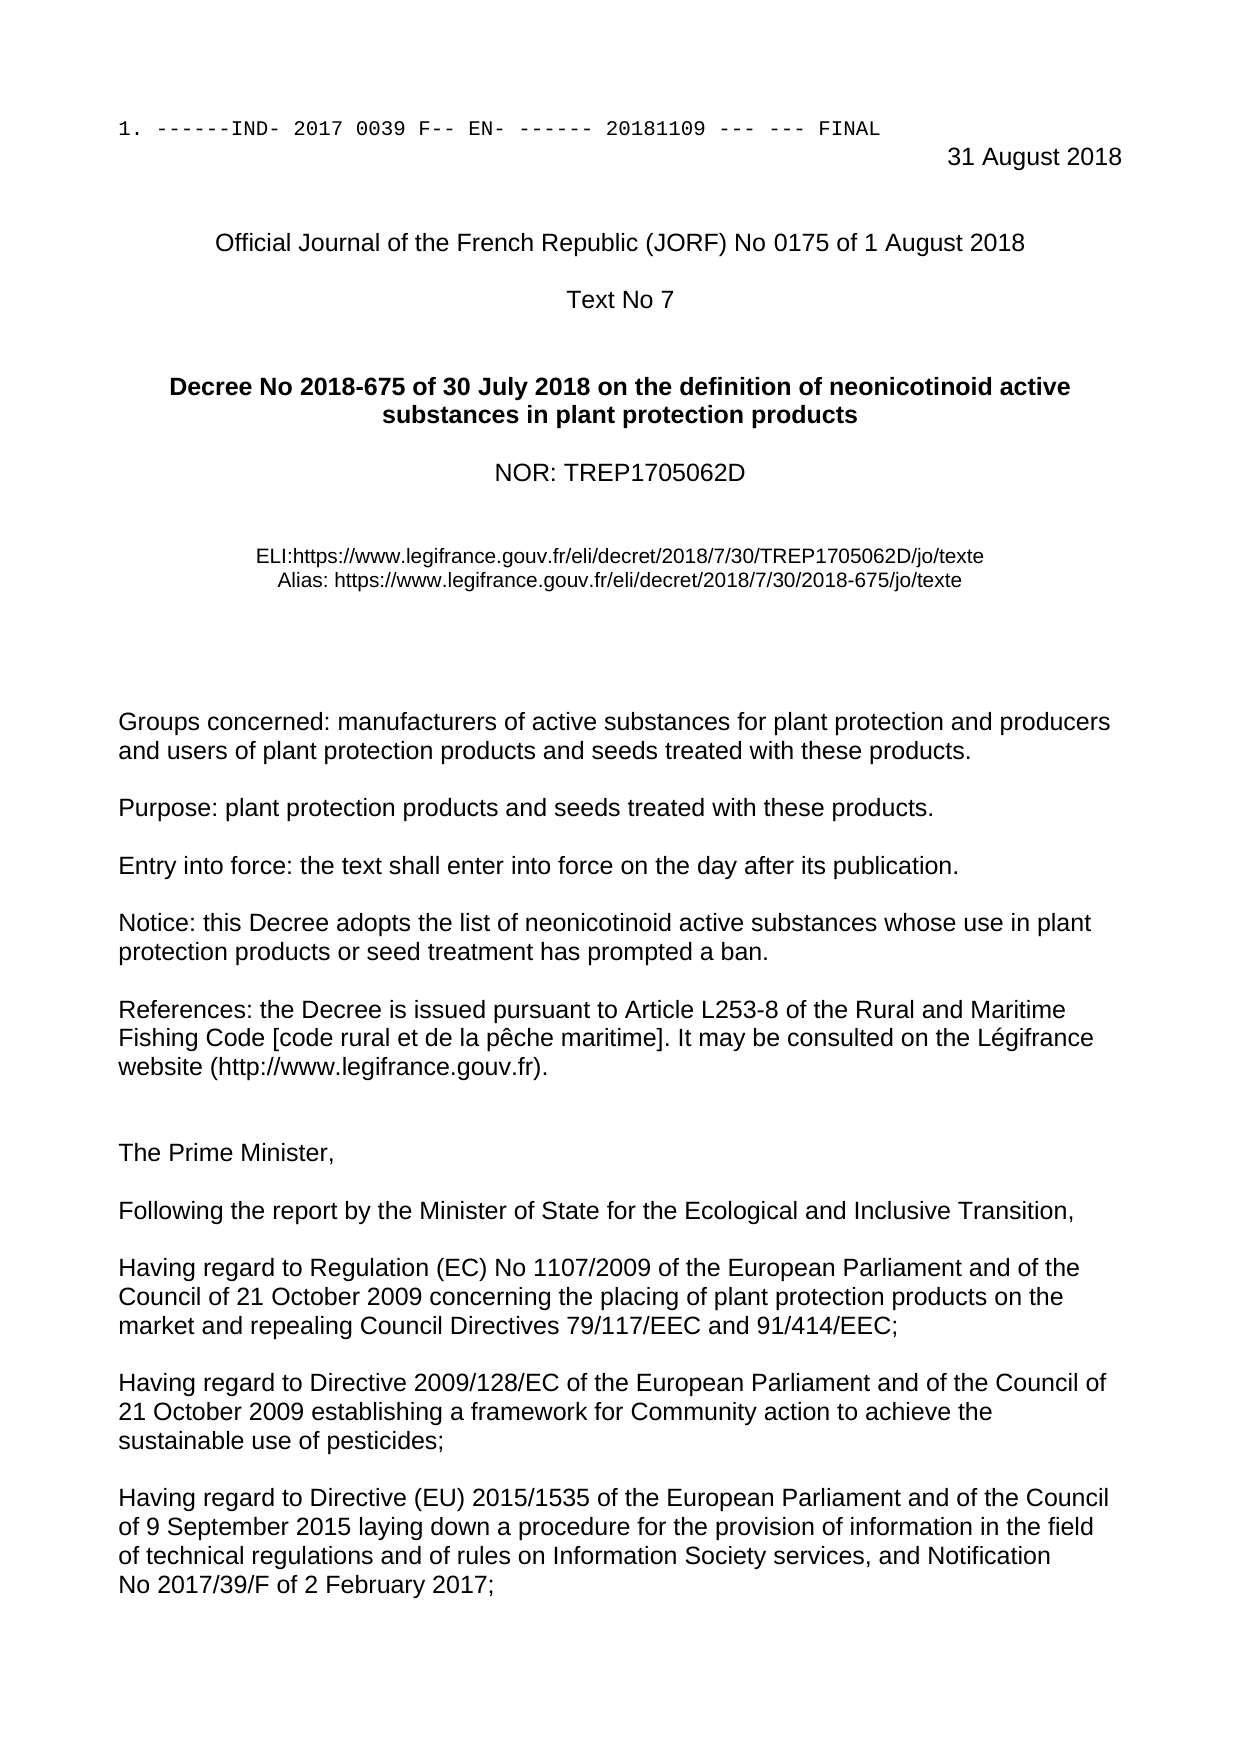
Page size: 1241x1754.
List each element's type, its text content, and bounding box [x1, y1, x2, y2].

text ELI:https://www.legifrance.gouv.fr/eli/decret/2018/7/30/TREP1705062D/jo/texte [118, 544, 1122, 568]
text 31 August 2018 [118, 142, 1122, 170]
text Having regard to Regulation (EC) No 1107/2009 of the European Parliament and of the Council of 21 October 2009 concerning the placing of plant protection products on the market and repealing Council Directives 79/117/EEC and 91/414/EEC; [118, 1253, 1122, 1339]
text Purpose: plant protection products and seeds treated with these products. [118, 793, 1122, 822]
text Text No 7 [118, 285, 1122, 314]
text Having regard to Directive 2009/128/EC of the European Parliament and of the Council of 21 October 2009 establishing a framework for Community action to achieve the sustainable use of pesticides; [118, 1368, 1122, 1454]
text NOR: TREP1705062D [118, 458, 1122, 487]
text Groups concerned: manufacturers of active substances for plant protection and producers and users of plant protection products and seeds treated with these products. [118, 707, 1122, 764]
text Following the report by the Minister of State for the Ecological and Inclusive Transition, [118, 1196, 1122, 1224]
text Entry into force: the text shall enter into force on the day after its publication. [118, 851, 1122, 879]
text Alias: https://www.legifrance.gouv.fr/eli/decret/2018/7/30/2018-675/jo/texte [118, 568, 1122, 592]
text The Prime Minister, [118, 1138, 1122, 1167]
text Official Journal of the French Republic (JORF) No 0175 of 1 August 2018 [118, 228, 1122, 257]
text 1. ------IND- 2017 0039 F-- EN- ------ 20181109 --- --- FINAL [118, 118, 1122, 142]
text Having regard to Directive (EU) 2015/1535 of the European Parliament and of the Council of 9 September 2015 laying down a procedure for the provision of information in the field of technical regulations and of rules on Information Society services, and Notification No 2017/39/F of 2 February 2017; [118, 1483, 1122, 1598]
text References: the Decree is issued pursuant to Article L253-8 of the Rural and Maritime Fishing Code [code rural et de la pêche maritime]. It may be consulted on the Légifrance website (http://www.legifrance.gouv.fr). [118, 994, 1122, 1081]
text Notice: this Decree adopts the list of neonicotinoid active substances whose use in plant protection products or seed treatment has prompted a ban. [118, 908, 1122, 966]
text Decree No 2018-675 of 30 July 2018 on the definition of neonicotinoid active substances in plant protection products [118, 372, 1122, 429]
